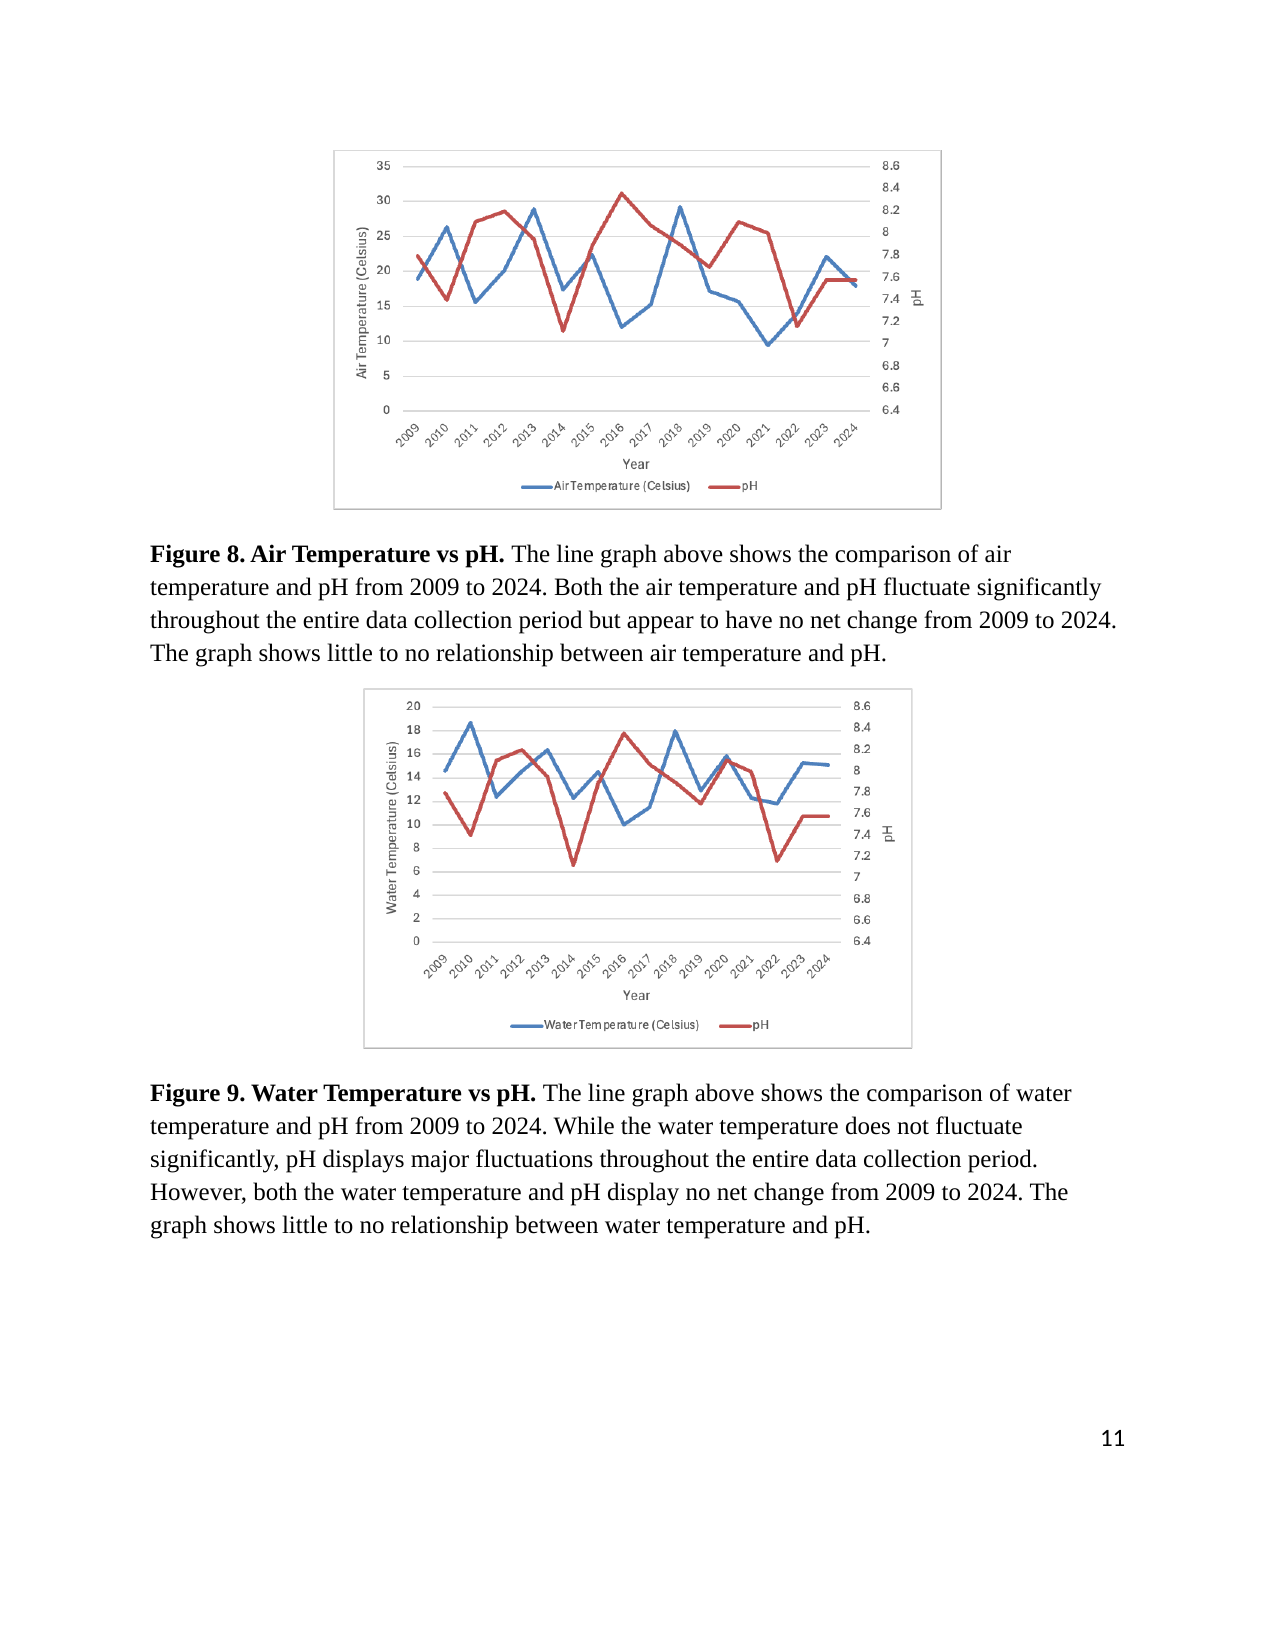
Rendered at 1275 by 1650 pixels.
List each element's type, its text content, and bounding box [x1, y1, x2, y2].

text Figure 8. Air Temperature vs pH. The line graph above shows the comparison of air temperature and pH from 2009 to 2024. Both the air temperature and pH fluctuate significantly throughout the entire data collection period but appear to have no net change from 2009 to 2024. The graph shows little to no relationship between air temperature and pH. [150, 539, 1125, 667]
picture [333, 150, 942, 510]
picture [362, 688, 913, 1049]
text Figure 9. Water Temperature vs pH. The line graph above shows the comparison of water temperature and pH from 2009 to 2024. While the water temperature does not fluctuate significantly, pH displays major fluctuations throughout the entire data collection period. However, both the water temperature and pH display no net change from 2009 to 2024. The graph shows little to no relationship between water temperature and pH. [150, 1078, 1125, 1238]
